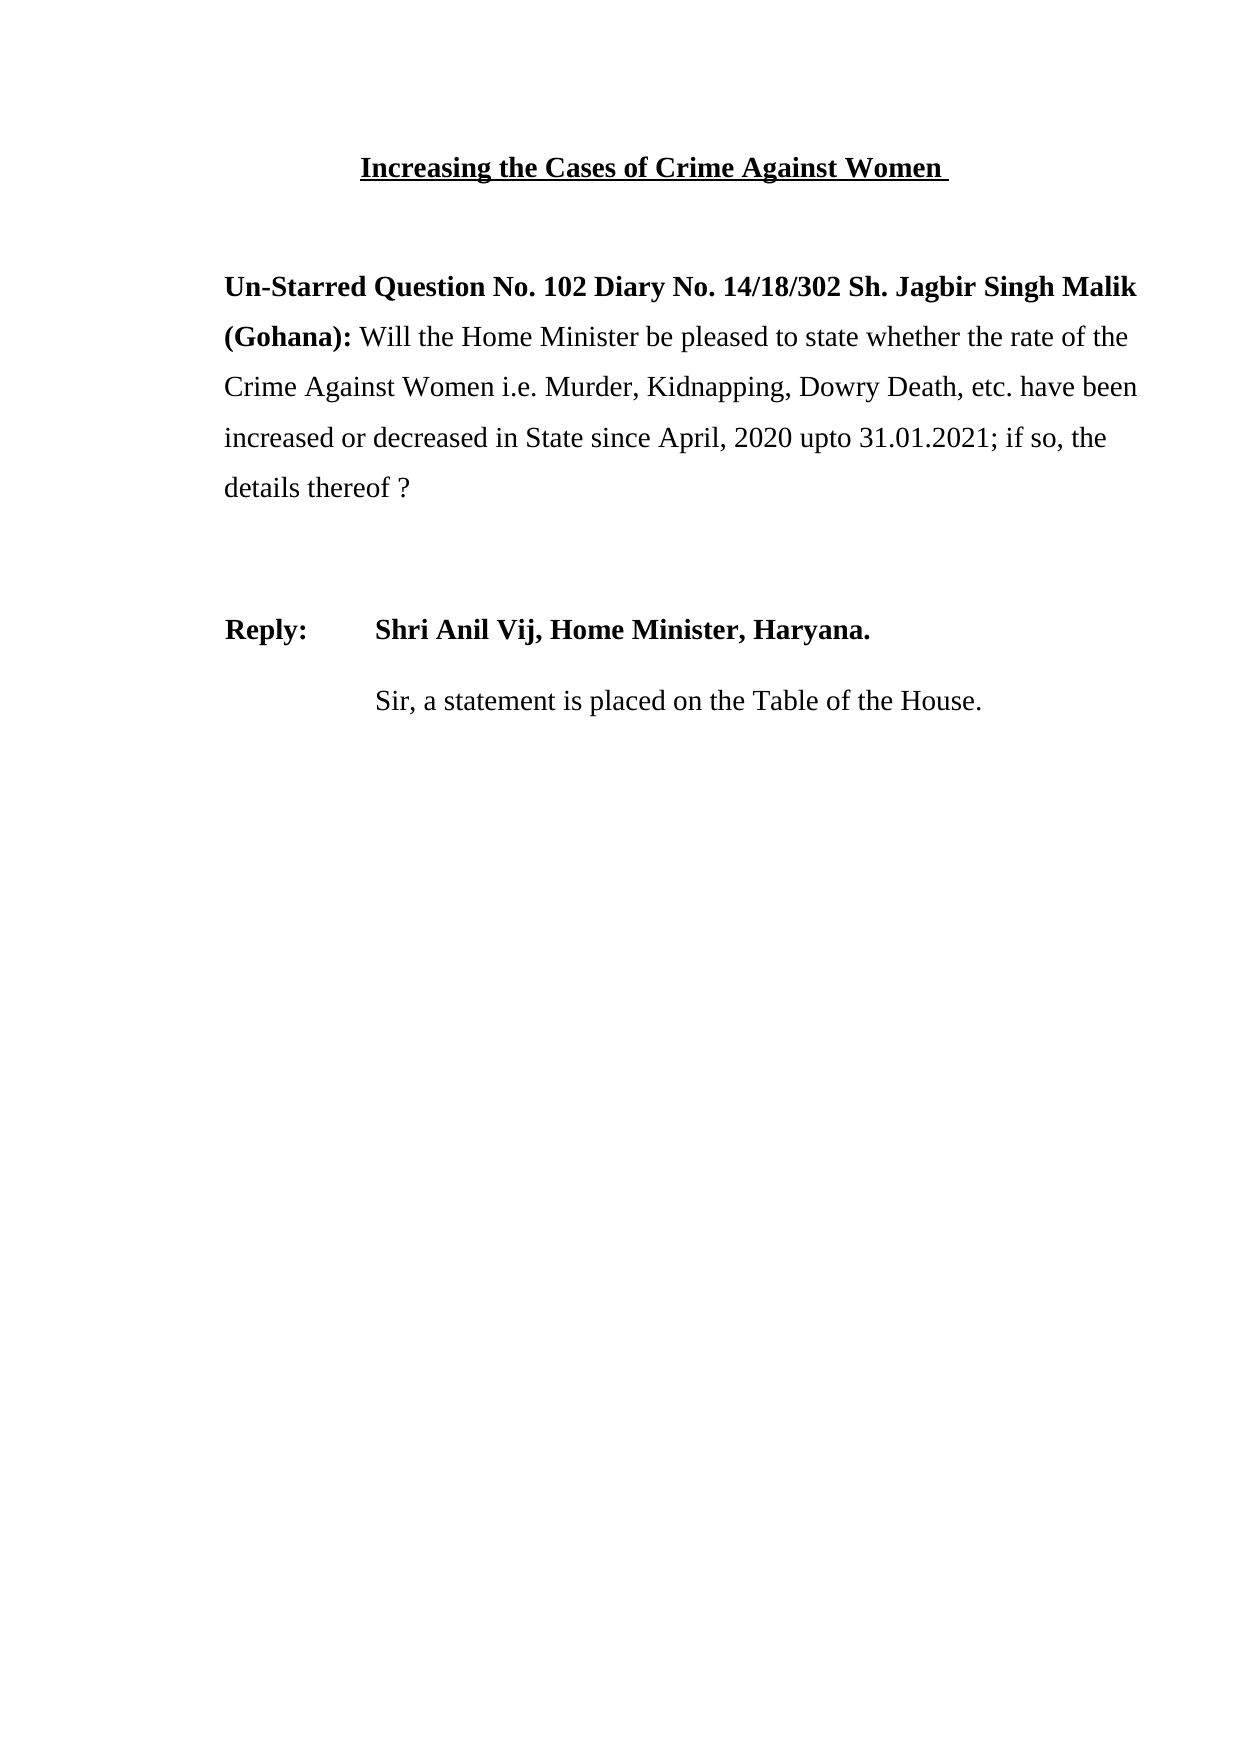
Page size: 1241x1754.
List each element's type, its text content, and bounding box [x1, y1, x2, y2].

text Un-Starred Question No. 102 Diary No. 14/18/302 Sh. Jagbir Singh Malik (Gohana): Will the Home Minister be pleased to state whether the rate of the Crime Against Women i.e. Murder, Kidnapping, Dowry Death, etc. have been increased or decreased in State since April, 2020 upto 31.01.2021; if so, the details thereof ? [150, 269, 1152, 503]
text Increasing the Cases of Crime Against Women [150, 150, 1152, 183]
text Sir, a statement is placed on the Table of the House. [150, 683, 1152, 717]
text Reply: Shri Anil Vij, Home Minister, Haryana. [150, 612, 1152, 646]
